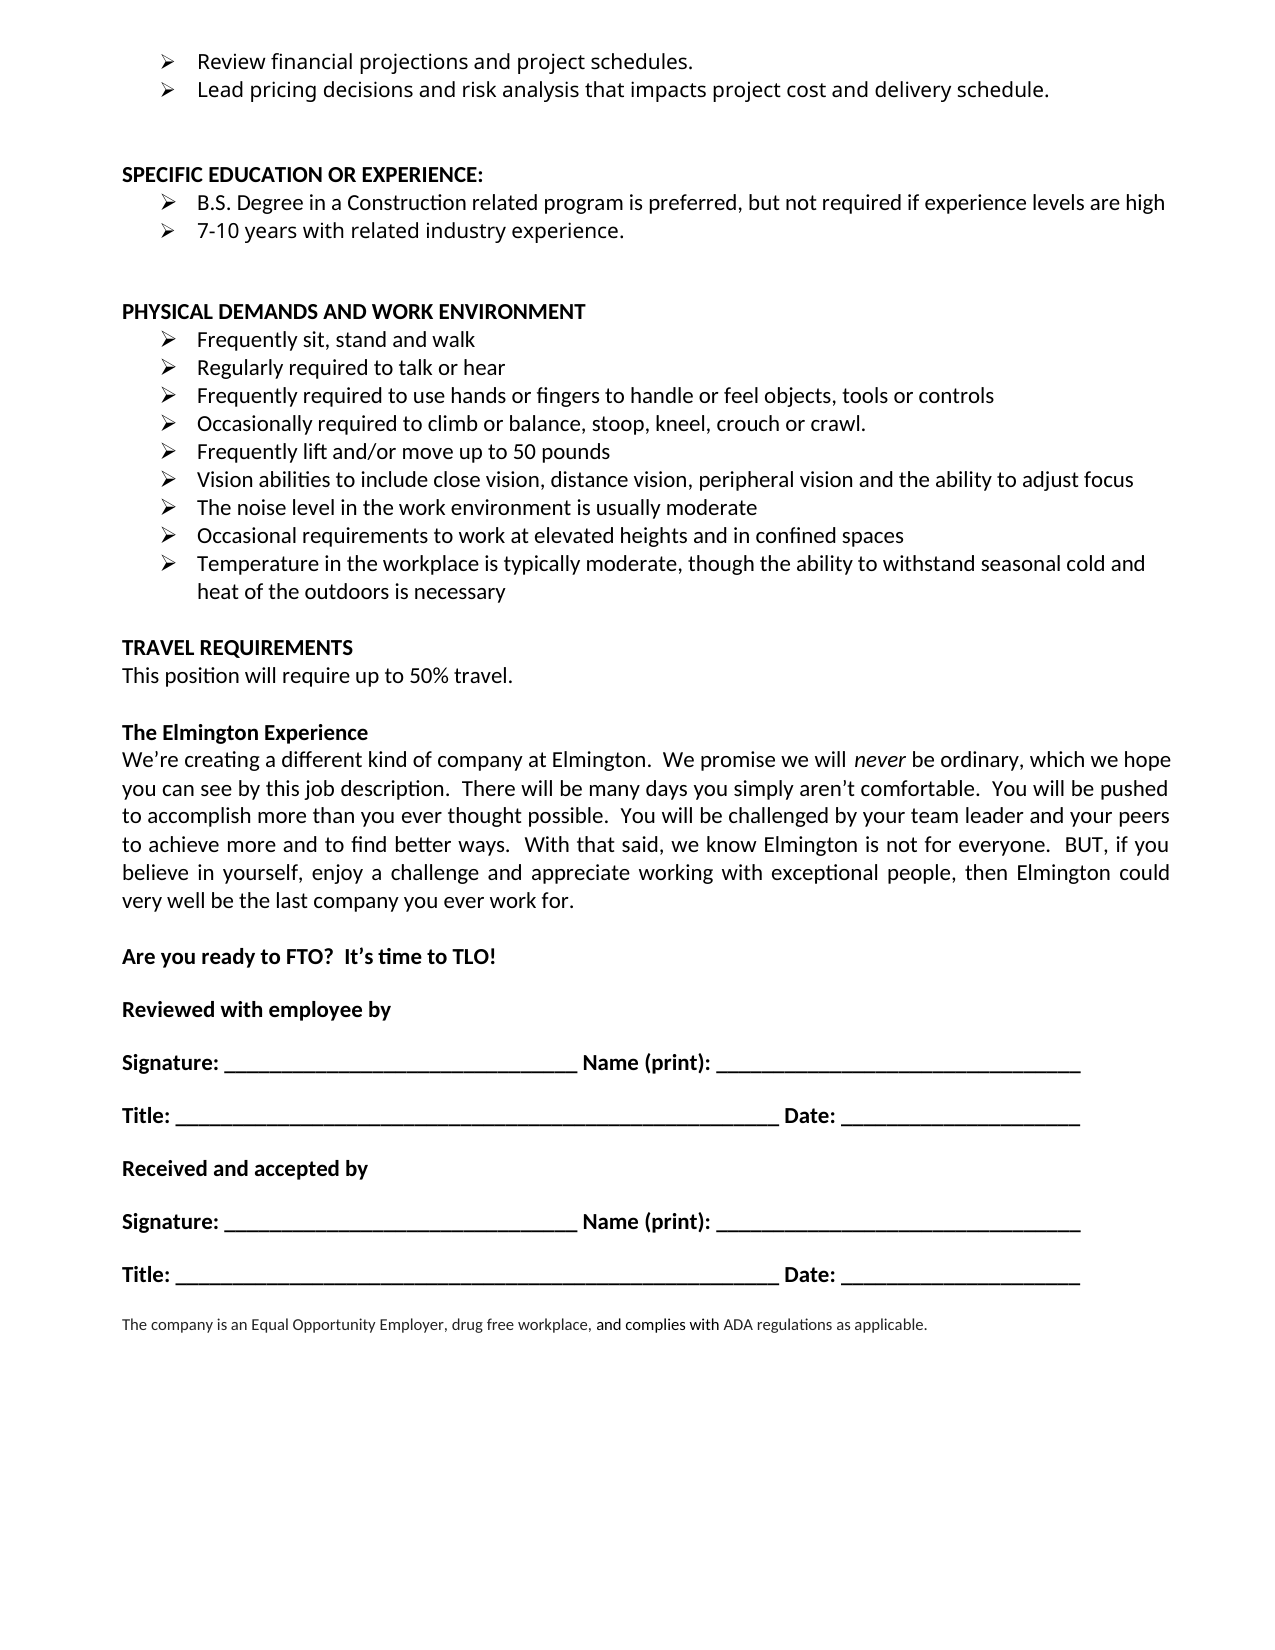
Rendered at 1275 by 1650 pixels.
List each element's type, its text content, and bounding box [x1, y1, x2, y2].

subtitle PHYSICAL DEMANDS AND WORK ENVIRONMENT [122, 297, 1172, 325]
subtitle TRAVEL REQUIREMENTS [122, 633, 1172, 662]
subtitle Received and accepted by [122, 1154, 1172, 1182]
subtitle Signature: _______________________________ Name (print): ________________________________ [122, 1048, 1172, 1076]
list B.S. Degree in a Construction related program is preferred, but not required if experience levels are high [159, 188, 1172, 216]
list Occasionally required to climb or balance, stoop, kneel, crouch or crawl. [159, 409, 1172, 437]
list The noise level in the work environment is usually moderate [159, 493, 1172, 521]
list Temperature in the workplace is typically moderate, though the ability to withstand seasonal cold and heat of the outdoors is necessary [159, 549, 1172, 606]
list Lead pricing decisions and risk analysis that impacts project cost and delivery schedule. [159, 75, 1172, 104]
text SPECIFIC EDUCATION OR EXPERIENCE: [122, 160, 1172, 188]
text We’re creating a different kind of company at Elmington. We promise we will never be ordinary, which we hope you can see by this job description. There will be many days you simply aren’t comfortable. You will be pushed to accomplish more than you ever thought possible. You will be challenged by your team leader and your peers to achieve more and to find better ways. With that said, we know Elmington is not for everyone. BUT, if you believe in yourself, enjoy a challenge and appreciate working with exceptional people, then Elmington could very well be the last company you ever work for. [122, 746, 1172, 914]
list Frequently sit, stand and walk [159, 325, 1172, 353]
list Regularly required to talk or hear [159, 353, 1172, 381]
subtitle Title: _____________________________________________________ Date: _____________________ [122, 1101, 1172, 1129]
text The Elmington Experience [122, 718, 1172, 746]
list Frequently lift and/or move up to 50 pounds [159, 437, 1172, 465]
list Vision abilities to include close vision, distance vision, peripheral vision and the ability to adjust focus [159, 465, 1172, 493]
list Frequently required to use hands or fingers to handle or feel objects, tools or controls [159, 381, 1172, 409]
subtitle Signature: _______________________________ Name (print): ________________________________ [122, 1207, 1172, 1235]
text The company is an Equal Opportunity Employer, drug free workplace, and complies with ADA regulations as applicable. [122, 1314, 1172, 1335]
subtitle Title: _____________________________________________________ Date: _____________________ [122, 1260, 1172, 1288]
list Occasional requirements to work at elevated heights and in confined spaces [159, 521, 1172, 549]
text This position will require up to 50% travel. [122, 662, 1172, 689]
list 7-10 years with related industry experience. [159, 216, 1172, 244]
text Are you ready to FTO? It’s time to TLO! [122, 942, 1172, 970]
subtitle Reviewed with employee by [122, 995, 1172, 1023]
list Review financial projections and project schedules. [159, 47, 1172, 75]
